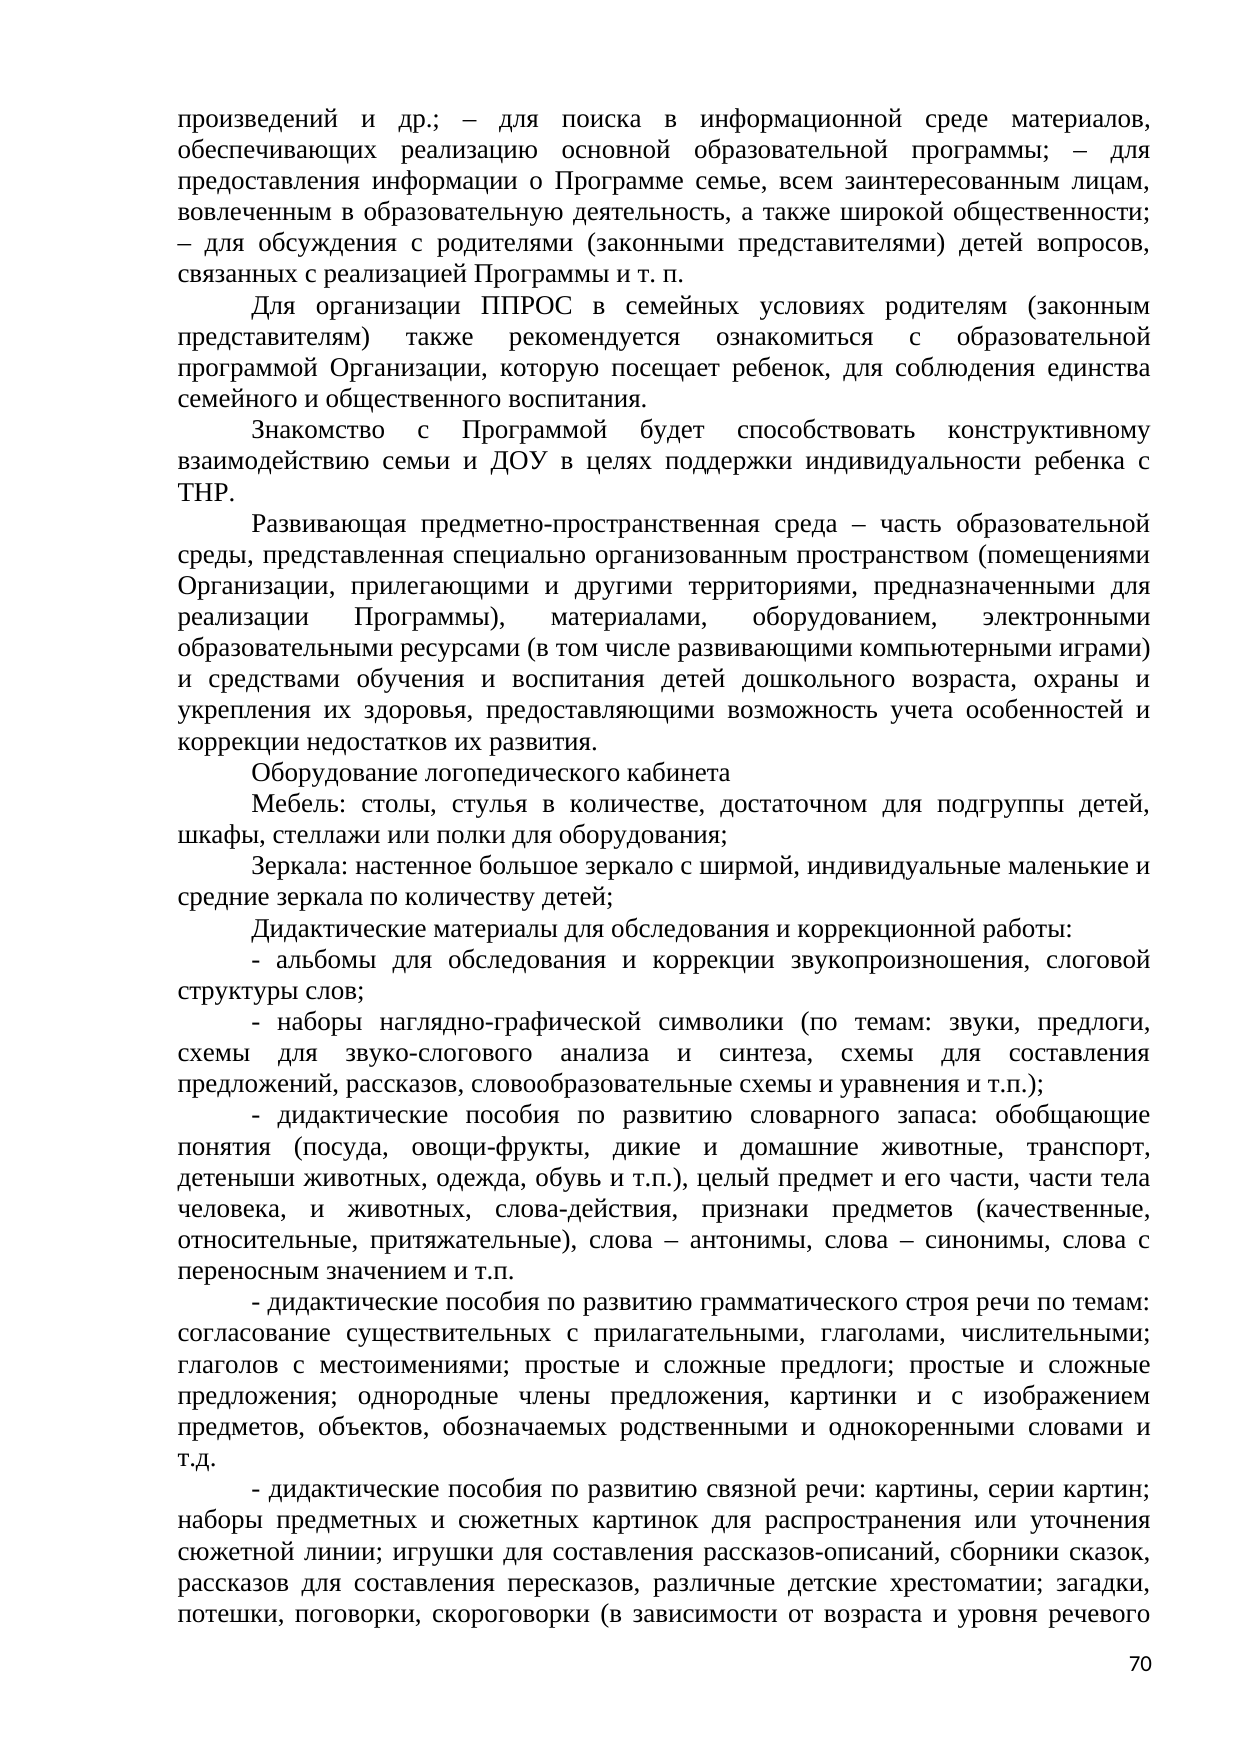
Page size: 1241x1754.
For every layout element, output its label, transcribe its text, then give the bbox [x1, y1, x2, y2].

subtitle Знакомство с Программой будет способствовать конструктивному взаимодействию семьи и ДОУ в целях поддержки индивидуальности ребенка с ТНР. [177, 413, 1152, 507]
subtitle Дидактические материалы для обследования и коррекционной работы: [177, 912, 1152, 943]
subtitle Оборудование логопедического кабинета [177, 756, 1152, 787]
subtitle Для организации ППРОС в семейных условиях родителям (законным представителям) также рекомендуется ознакомиться с образовательной программой Организации, которую посещает ребенок, для соблюдения единства семейного и общественного воспитания. [177, 289, 1152, 413]
subtitle - наборы наглядно-графической символики (по темам: звуки, предлоги, схемы для звуко-слогового анализа и синтеза, схемы для составления предложений, рассказов, словообразовательные схемы и уравнения и т.п.); [177, 1005, 1152, 1098]
subtitle Развивающая предметно-пространственная среда – часть образовательной среды, представленная специально организованным пространством (помещениями Организации, прилегающими и другими территориями, предназначенными для реализации Программы), материалами, оборудованием, электронными образовательными ресурсами (в том числе развивающими компьютерными играми) и средствами обучения и воспитания детей дошкольного возраста, охраны и укрепления их здоровья, предоставляющими возможность учета особенностей и коррекции недостатков их развития. [177, 507, 1152, 756]
subtitle - дидактические пособия по развитию грамматического строя речи по темам: согласование существительных с прилагательными, глаголами, числительными; глаголов с местоимениями; простые и сложные предлоги; простые и сложные предложения; однородные члены предложения, картинки и с изображением предметов, объектов, обозначаемых родственными и однокоренными словами и т.д. [177, 1285, 1152, 1472]
subtitle - дидактические пособия по развитию словарного запаса: обобщающие понятия (посуда, овощи-фрукты, дикие и домашние животные, транспорт, детеныши животных, одежда, обувь и т.п.), целый предмет и его части, части тела человека, и животных, слова-действия, признаки предметов (качественные, относительные, притяжательные), слова – антонимы, слова – синонимы, слова с переносным значением и т.п. [177, 1098, 1152, 1285]
subtitle Мебель: столы, стулья в количестве, достаточном для подгруппы детей, шкафы, стеллажи или полки для оборудования; [177, 787, 1152, 849]
subtitle - альбомы для обследования и коррекции звукопроизношения, слоговой структуры слов; [177, 943, 1152, 1005]
subtitle Зеркала: настенное большое зеркало с ширмой, индивидуальные маленькие и средние зеркала по количеству детей; [177, 849, 1152, 912]
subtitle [177, 1472, 1152, 1628]
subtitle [177, 102, 1152, 289]
